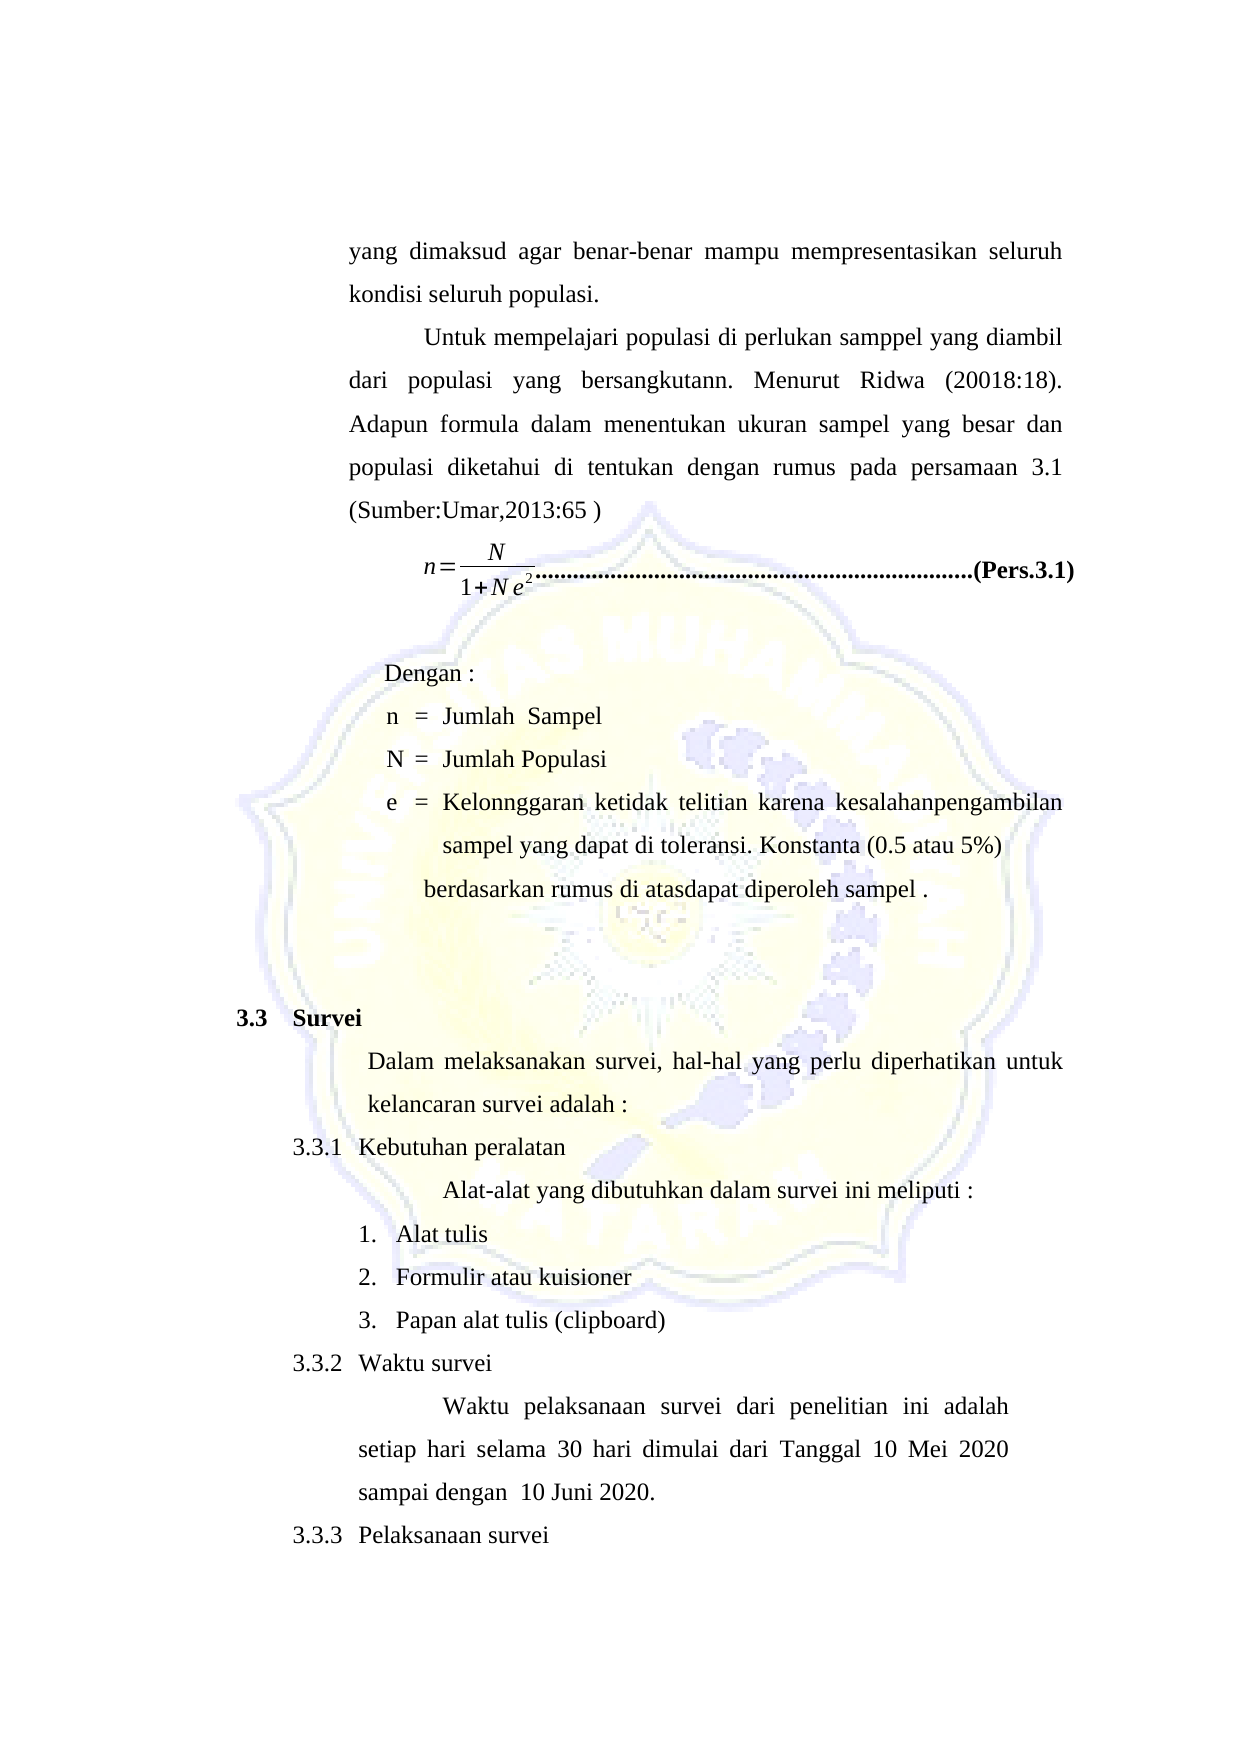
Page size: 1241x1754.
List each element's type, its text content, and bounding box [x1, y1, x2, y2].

text (Pers.3.1) [424, 538, 1009, 601]
text berdasarkan rumus di atasdapat diperoleh sampel . [349, 874, 1063, 902]
text Dengan : [274, 658, 1063, 687]
list Formulir atau kuisioner [358, 1262, 1009, 1291]
list Papan alat tulis (clipboard) [358, 1305, 1009, 1334]
text Alat-alat yang dibutuhkan dalam survei ini meliputi : [358, 1176, 1009, 1204]
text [349, 236, 1063, 308]
list Pelaksanaan survei [292, 1521, 1009, 1549]
subtitle Survei [236, 1003, 1063, 1032]
text Untuk mempelajari populasi di perlukan samppel yang diambil dari populasi yang bersangkutann. Menurut Ridwa (20018:18). Adapun formula dalam menentukan ukuran sampel yang besar dan populasi diketahui di tentukan dengan rumus pada persamaan 3.1 (Sumber:Umar,2013:65 ) [349, 322, 1063, 524]
subtitle Dalam melaksanakan survei, hal-hal yang perlu diperhatikan untuk kelancaran survei adalah : [367, 1046, 1063, 1118]
list Kebutuhan peralatan [292, 1132, 1009, 1161]
list Alat tulis [358, 1219, 1009, 1247]
text N = Jumlah Populasi [386, 744, 1063, 773]
text n = Jumlah Sampel [386, 701, 1063, 730]
text e = Kelonnggaran ketidak telitian karena kesalahanpengambilan sampel yang dapat di toleransi. Konstanta (0.5 atau 5%) [386, 787, 1063, 859]
list Waktu survei [292, 1348, 1009, 1377]
text Waktu pelaksanaan survei dari penelitian ini adalah setiap hari selama 30 hari dimulai dari Tanggal 10 Mei 2020 sampai dengan 10 Juni 2020. [358, 1391, 1009, 1506]
